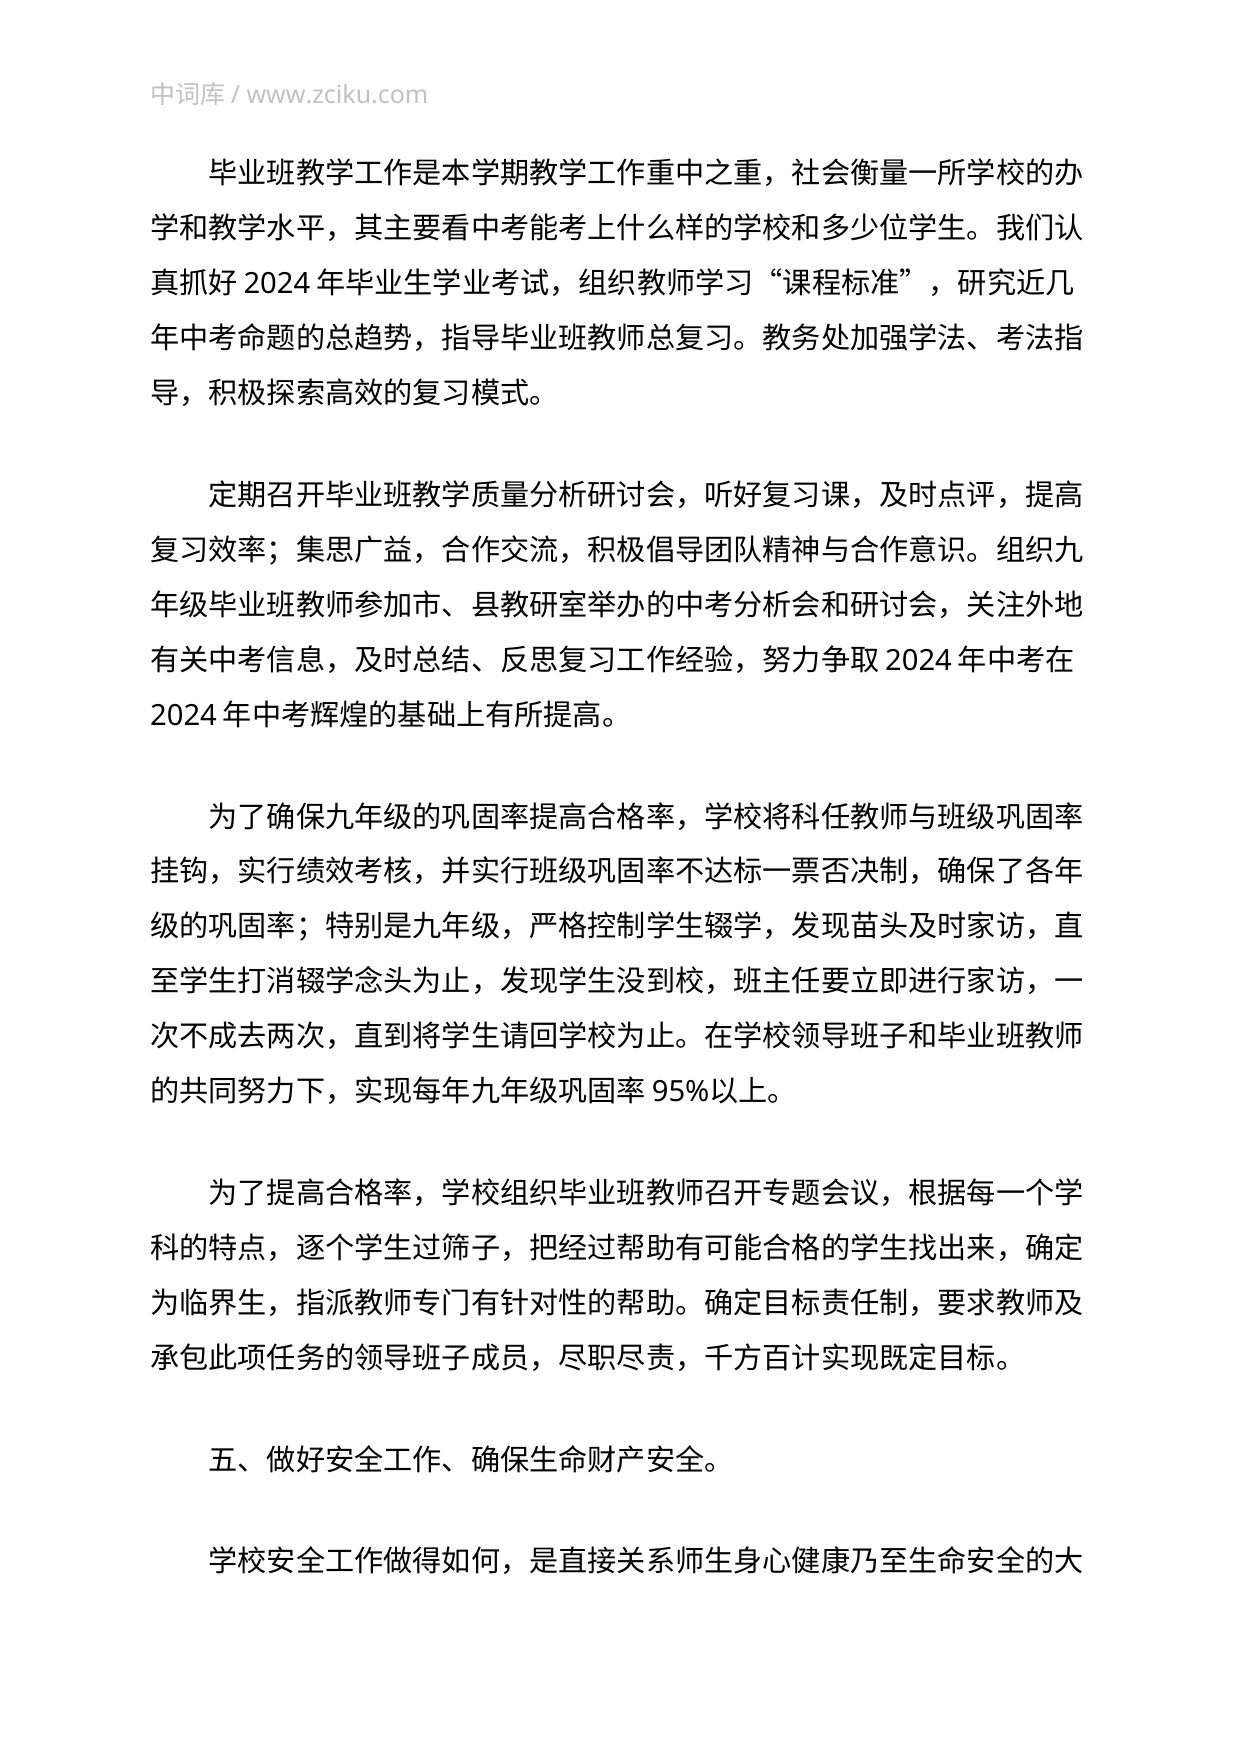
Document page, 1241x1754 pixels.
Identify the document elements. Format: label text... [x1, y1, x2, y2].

text 为了确保九年级的巩固率提高合格率，学校将科任教师与班级巩固率挂钩，实行绩效考核，并实行班级巩固率不达标一票否决制，确保了各年级的巩固率；特别是九年级，严格控制学生辍学，发现苗头及时家访，直至学生打消辍学念头为止，发现学生没到校，班主任要立即进行家访，一次不成去两次，直到将学生请回学校为止。在学校领导班子和毕业班教师的共同努力下，实现每年九年级巩固率95%以上。 [150, 793, 1090, 1110]
text 毕业班教学工作是本学期教学工作重中之重，社会衡量一所学校的办学和教学水平，其主要看中考能考上什么样的学校和多少位学生。我们认真抓好2024年毕业生学业考试，组织教师学习“课程标准”，研究近几年中考命题的总趋势，指导毕业班教师总复习。教务处加强学法、考法指导，积极探索高效的复习模式。 [150, 150, 1090, 412]
text 定期召开毕业班教学质量分析研讨会，听好复习课，及时点评，提高复习效率；集思广益，合作交流，积极倡导团队精神与合作意识。组织九年级毕业班教师参加市、县教研室举办的中考分析会和研讨会，关注外地有关中考信息，及时总结、反思复习工作经验，努力争取2024年中考在2024年中考辉煌的基础上有所提高。 [150, 471, 1090, 733]
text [150, 1538, 1090, 1580]
text 为了提高合格率，学校组织毕业班教师召开专题会议，根据每一个学科的特点，逐个学生过筛子，把经过帮助有可能合格的学生找出来，确定为临界生，指派教师专门有针对性的帮助。确定目标责任制，要求教师及承包此项任务的领导班子成员，尽职尽责，千方百计实现既定目标。 [150, 1169, 1090, 1377]
text 五、做好安全工作、确保生命财产安全。 [150, 1436, 1090, 1478]
